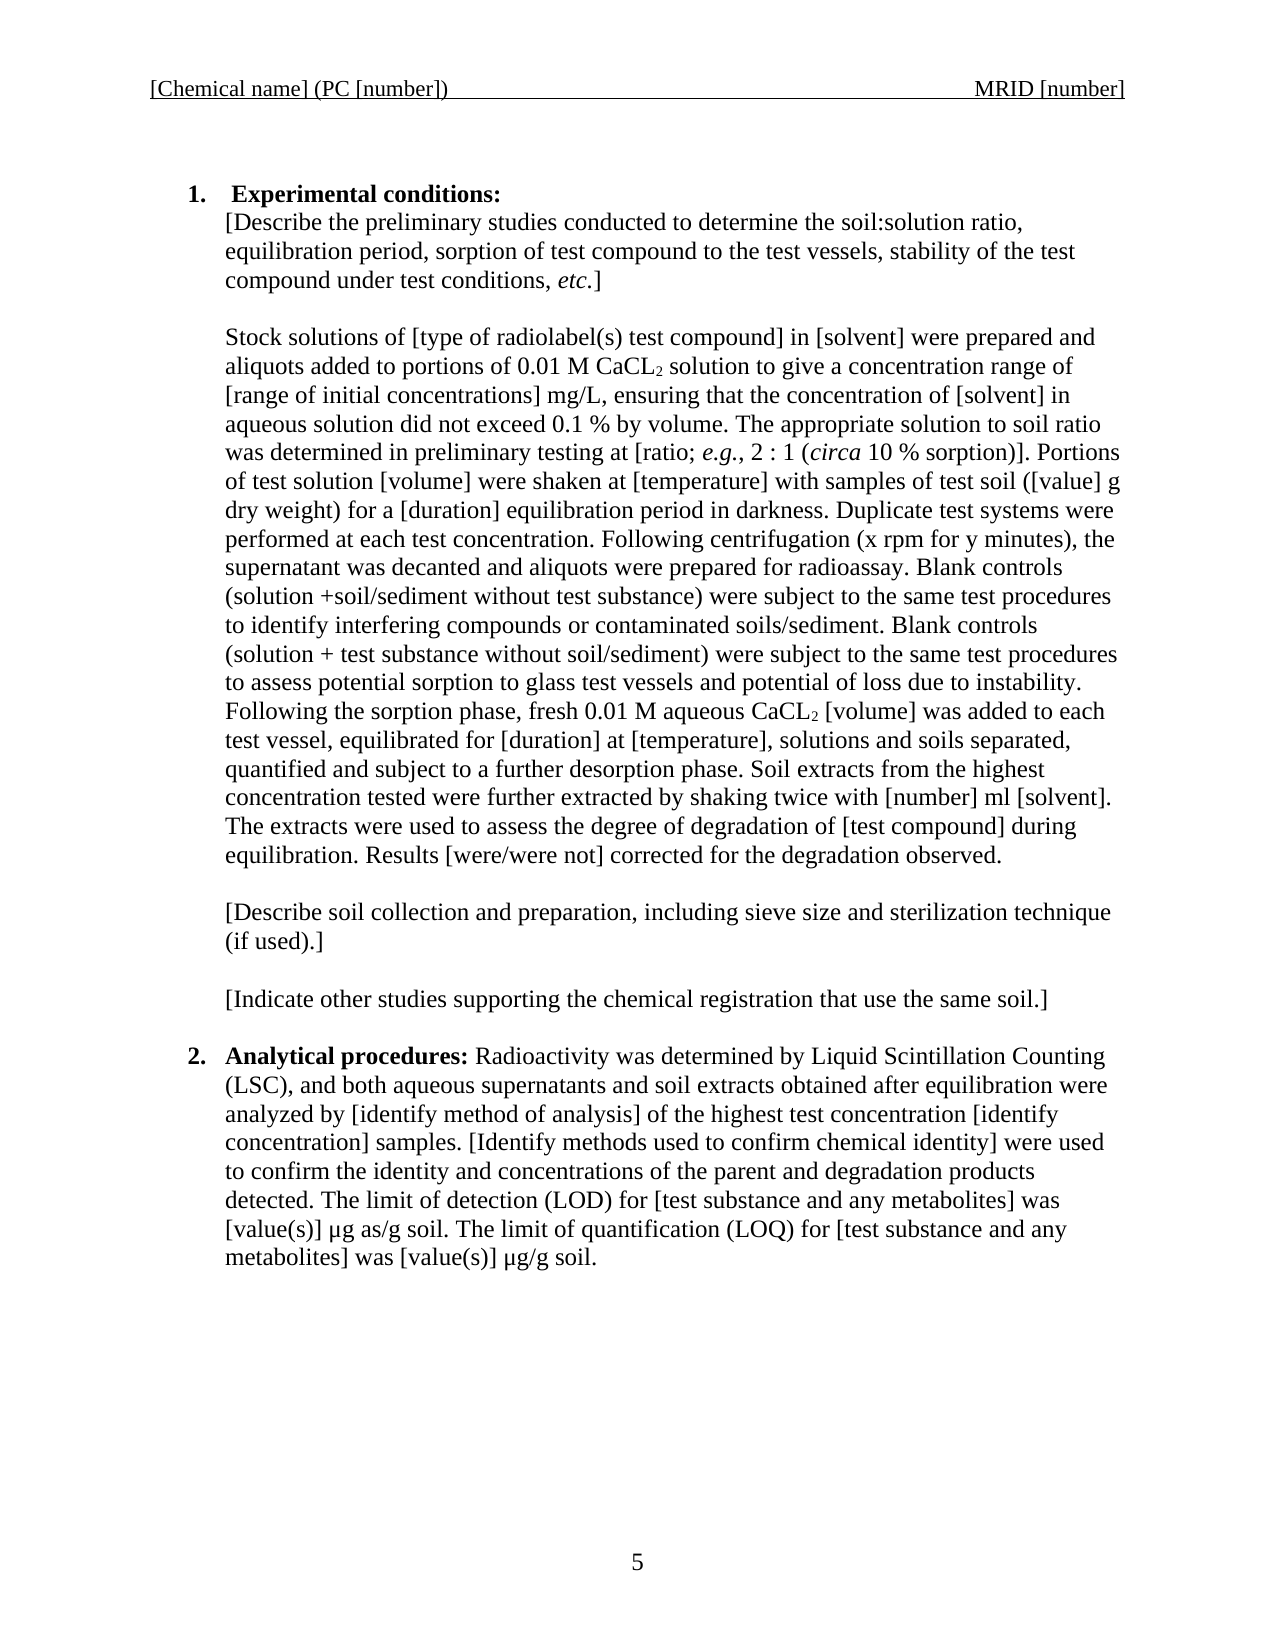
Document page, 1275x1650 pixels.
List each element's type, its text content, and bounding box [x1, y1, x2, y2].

list Stock solutions of [type of radiolabel(s) test compound] in [solvent] were prepared and aliquots added to portions of 0.01 M CaCL2 solution to give a concentration range of [range of initial concentrations] mg/L, ensuring that the concentration of [solvent] in aqueous solution did not exceed 0.1 % by volume. The appropriate solution to soil ratio was determined in preliminary testing at [ratio; e.g., 2 : 1 (circa 10 % sorption)]. Portions of test solution [volume] were shaken at [temperature] with samples of test soil ([value] g dry weight) for a [duration] equilibration period in darkness. Duplicate test systems were performed at each test concentration. Following centrifugation (x rpm for y minutes), the supernatant was decanted and aliquots were prepared for radioassay. Blank controls (solution +soil/sediment without test substance) were subject to the same test procedures to identify interfering compounds or contaminated soils/sediment. Blank controls (solution + test substance without soil/sediment) were subject to the same test procedures to assess potential sorption to glass test vessels and potential of loss due to instability. Following the sorption phase, fresh 0.01 M aqueous CaCL2 [volume] was added to each test vessel, equilibrated for [duration] at [temperature], solutions and soils separated, quantified and subject to a further desorption phase. Soil extracts from the highest concentration tested were further extracted by shaking twice with [number] ml [solvent]. The extracts were used to assess the degree of degradation of [test compound] during equilibration. Results [were/were not] corrected for the degradation observed. [225, 322, 1125, 869]
list [Describe soil collection and preparation, including sieve size and sterilization technique (if used).] [225, 897, 1125, 955]
list [Describe the preliminary studies conducted to determine the soil:solution ratio, equilibration period, sorption of test compound to the test vessels, stability of the test compound under test conditions, etc.] [225, 207, 1125, 294]
list [Indicate other studies supporting the chemical registration that use the same soil.] [225, 984, 1125, 1012]
list Experimental conditions: [187, 179, 1125, 207]
list Analytical procedures: Radioactivity was determined by Liquid Scintillation Counting (LSC), and both aqueous supernatants and soil extracts obtained after equilibration were analyzed by [identify method of analysis] of the highest test concentration [identify concentration] samples. [Identify methods used to confirm chemical identity] were used to confirm the identity and concentrations of the parent and degradation products detected. The limit of detection (LOD) for [test substance and any metabolites] was [value(s)] μg as/g soil. The limit of quantification (LOQ) for [test substance and any metabolites] was [value(s)] μg/g soil. [187, 1041, 1125, 1271]
